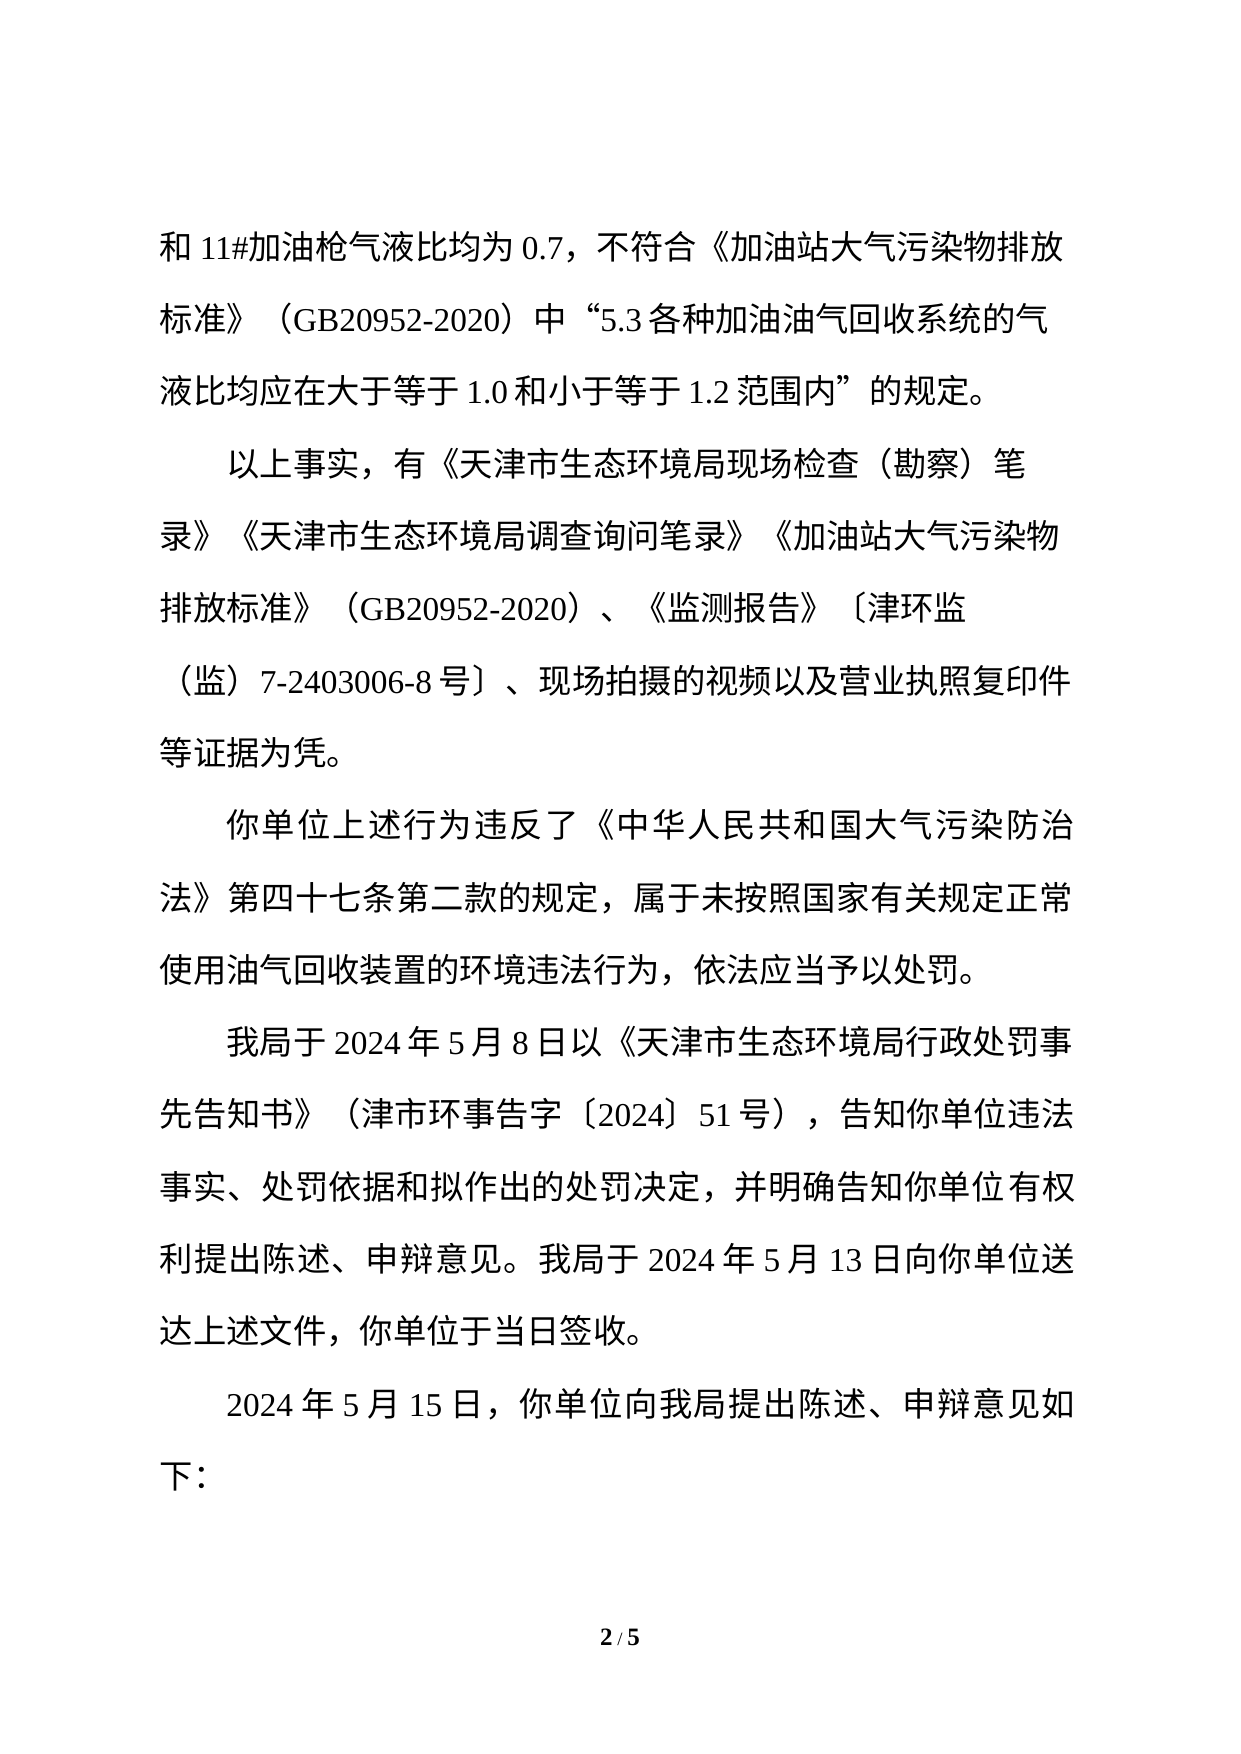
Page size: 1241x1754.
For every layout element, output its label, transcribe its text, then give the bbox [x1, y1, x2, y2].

text 我局于2024年5月8日以《天津市生态环境局行政处罚事先告知书》（津市环事告字〔2024〕51号），告知你单位违法事实、处罚依据和拟作出的处罚决定，并明确告知你单位有权利提出陈述、申辩意见。我局于2024年5月13日向你单位送达上述文件，你单位于当日签收。 [159, 1016, 1075, 1353]
text 你单位上述行为违反了《中华人民共和国大气污染防治法》第四十七条第二款的规定，属于未按照国家有关规定正常使用油气回收装置的环境违法行为，依法应当予以处罚。 [159, 799, 1075, 992]
text 以上事实，有《天津市生态环境局现场检查（勘察）笔录》《天津市生态环境局调查询问笔录》《加油站大气污染物排放标准》（GB20952-2020）、《监测报告》〔津环监（监）7-2403006-8号〕、现场拍摄的视频以及营业执照复印件等证据为凭。 [159, 437, 1075, 775]
text 2024年5月15日，你单位向我局提出陈述、申辩意见如下： [159, 1377, 1075, 1498]
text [159, 221, 1075, 413]
